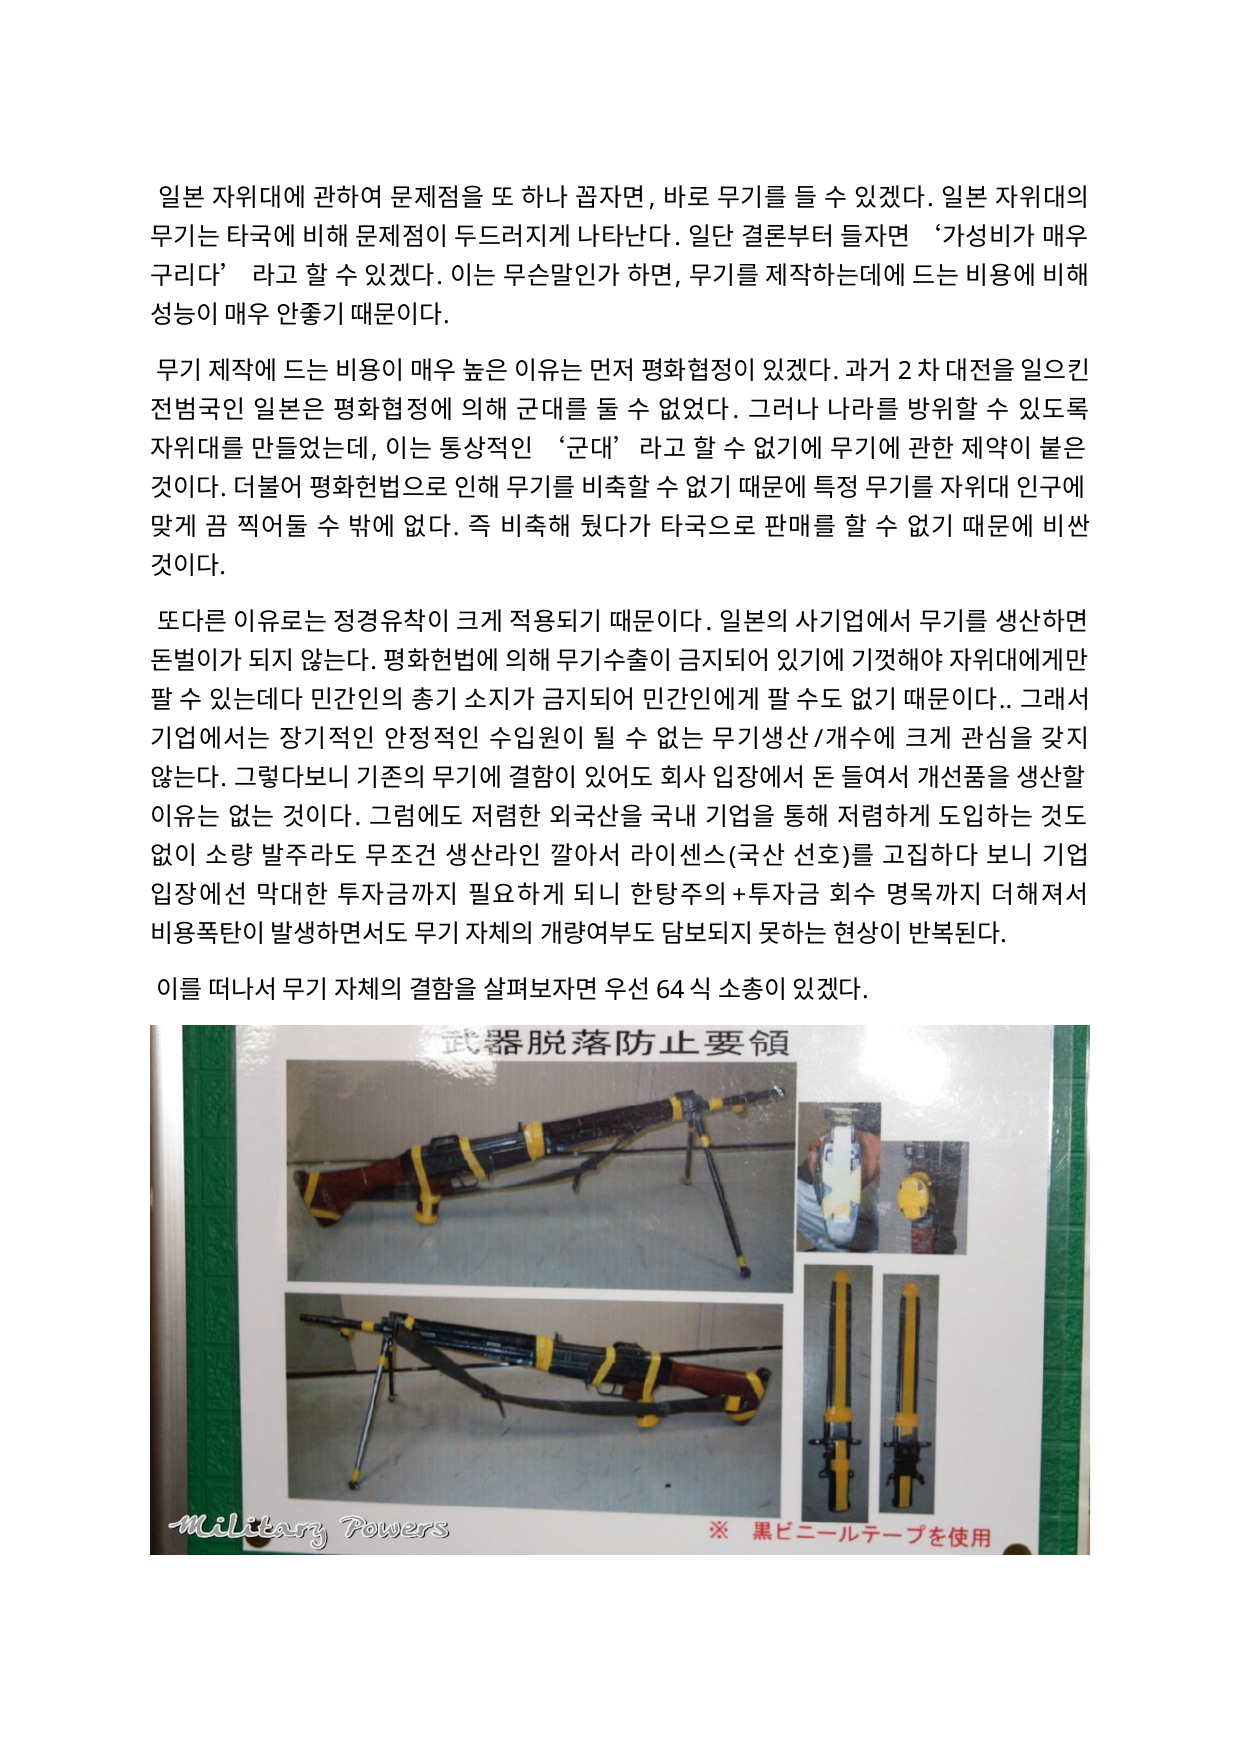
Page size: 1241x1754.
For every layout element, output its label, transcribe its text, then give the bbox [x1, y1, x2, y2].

picture [150, 1025, 1091, 1555]
list 이를 떠나서 무기 자체의 결함을 살펴보자면 우선 64식 소총이 있겠다. [150, 969, 1090, 1006]
list 또다른 이유로는 정경유착이 크게 적용되기 때문이다. 일본의 사기업에서 무기를 생산하면 돈벌이가 되지 않는다. 평화헌법에 의해 무기수출이 금지되어 있기에 기껏해야 자위대에게만 팔 수 있는데다 민간인의 총기 소지가 금지되어 민간인에게 팔 수도 없기 때문이다.. 그래서 기업에서는 장기적인 안정적인 수입원이 될 수 없는 무기생산/개수에 크게 관심을 갖지 않는다. 그렇다보니 기존의 무기에 결함이 있어도 회사 입장에서 돈 들여서 개선품을 생산할 이유는 없는 것이다. 그럼에도 저렴한 외국산을 국내 기업을 통해 저렴하게 도입하는 것도 없이 소량 발주라도 무조건 생산라인 깔아서 라이센스(국산 선호)를 고집하다 보니 기업 입장에선 막대한 투자금까지 필요하게 되니 한탕주의+투자금 회수 명목까지 더해져서 비용폭탄이 발생하면서도 무기 자체의 개량여부도 담보되지 못하는 현상이 반복된다. [150, 601, 1090, 950]
list 무기 제작에 드는 비용이 매우 높은 이유는 먼저 평화협정이 있겠다. 과거 2차 대전을 일으킨 전범국인 일본은 평화협정에 의해 군대를 둘 수 없었다. 그러나 나라를 방위할 수 있도록 자위대를 만들었는데, 이는 통상적인 ‘군대’라고 할 수 없기에 무기에 관한 제약이 붙은 것이다. 더불어 평화헌법으로 인해 무기를 비축할 수 없기 때문에 특정 무기를 자위대 인구에 맞게 끔 찍어둘 수 밖에 없다. 즉 비축해 뒀다가 타국으로 판매를 할 수 없기 때문에 비싼 것이다. [150, 350, 1090, 582]
list 일본 자위대에 관하여 문제점을 또 하나 꼽자면, 바로 무기를 들 수 있겠다. 일본 자위대의 무기는 타국에 비해 문제점이 두드러지게 나타난다. 일단 결론부터 들자면 ‘가성비가 매우 구리다’ 라고 할 수 있겠다. 이는 무슨말인가 하면, 무기를 제작하는데에 드는 비용에 비해 성능이 매우 안좋기 때문이다. [150, 177, 1090, 331]
